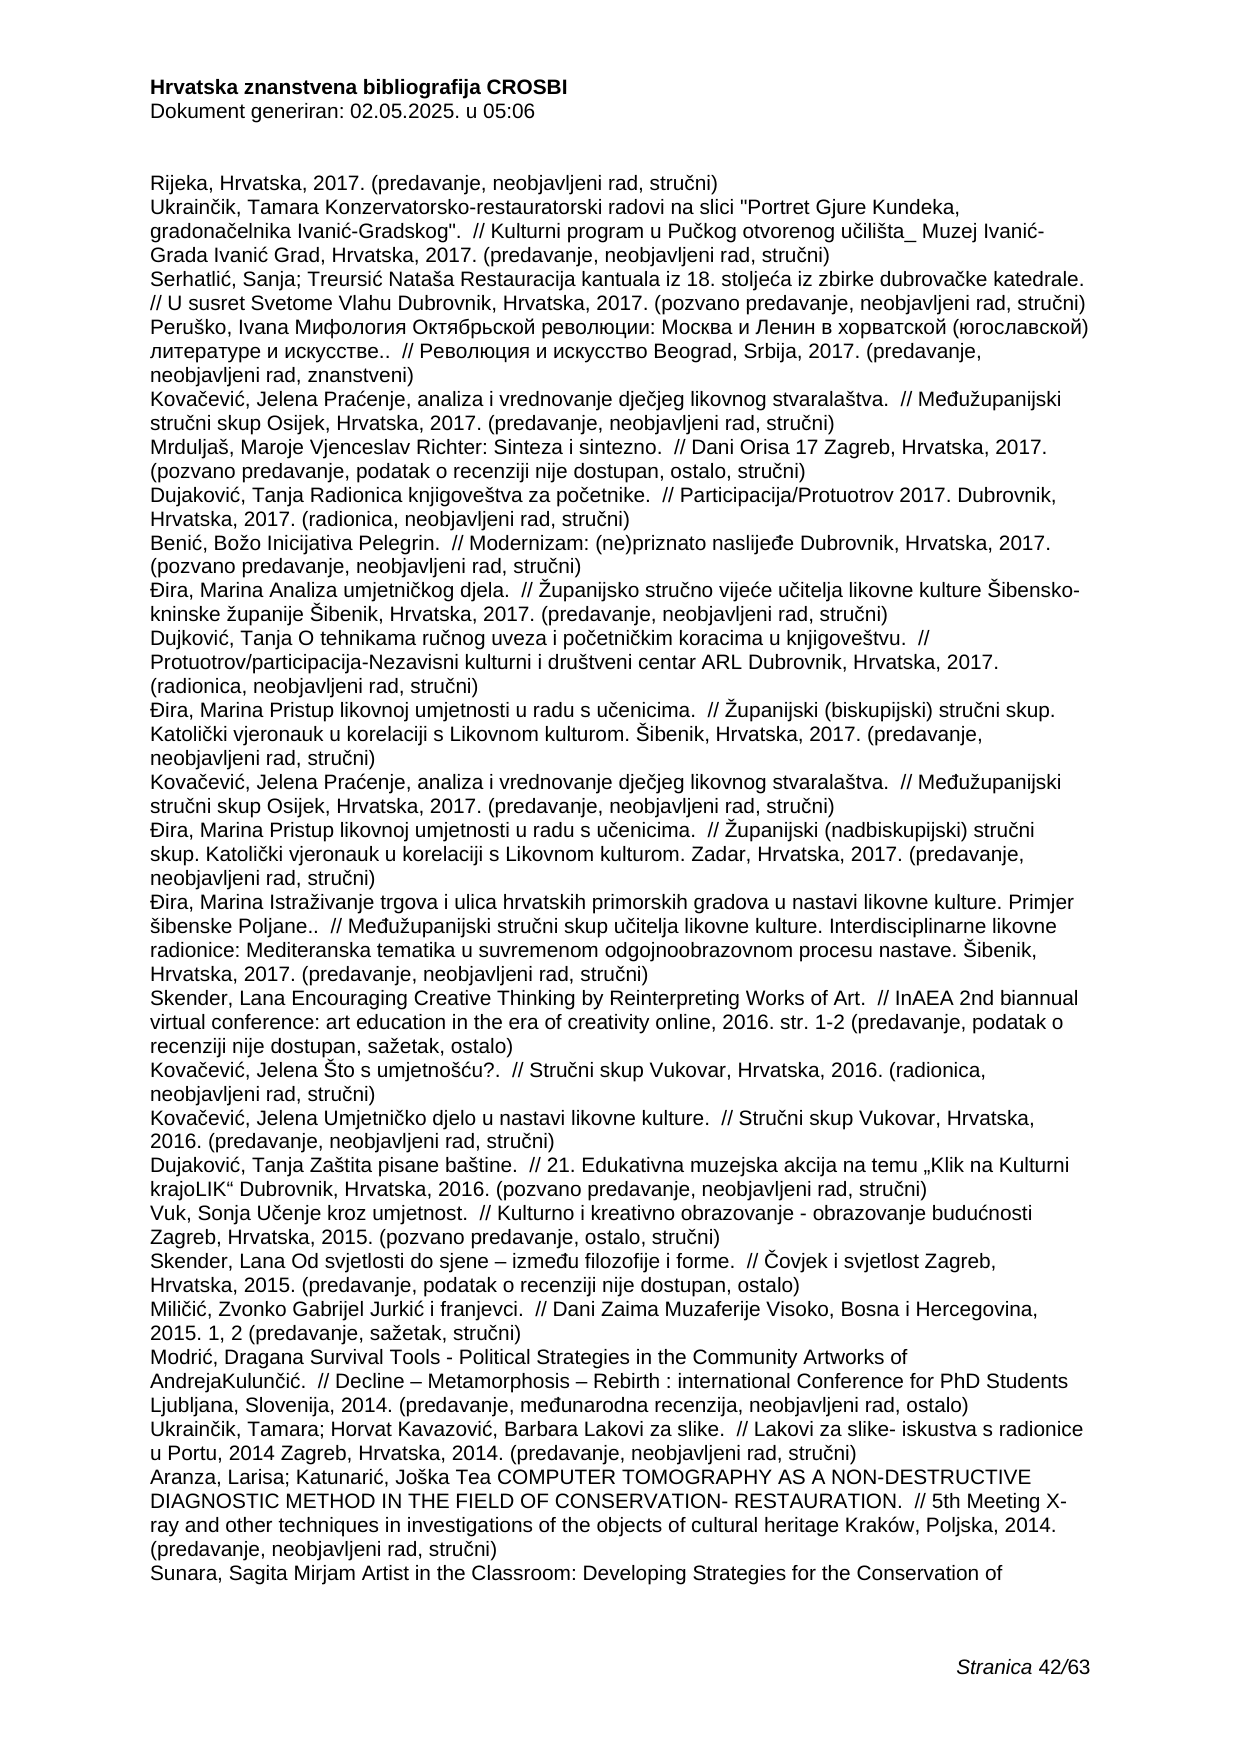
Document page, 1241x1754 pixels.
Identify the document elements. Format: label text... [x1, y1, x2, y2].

text Ukrainčik, Tamara [150, 195, 1090, 267]
text Đira, Marina [150, 890, 1090, 986]
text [150, 171, 1090, 195]
text Mrduljaš, Maroje [150, 434, 1090, 482]
text Kovačević, Jelena [150, 1057, 1090, 1105]
text Skender, Lana [150, 986, 1090, 1057]
text Dujaković, Tanja [150, 1153, 1090, 1201]
text Vuk, Sonja [150, 1201, 1090, 1249]
text Modrić, Dragana [150, 1345, 1090, 1417]
text Kovačević, Jelena [150, 1105, 1090, 1153]
text Đira, Marina [150, 818, 1090, 890]
text Peruško, Ivana [150, 315, 1090, 387]
text Kovačević, Jelena [150, 387, 1090, 434]
text Serhatlić, Sanja; Treursić Nataša [150, 267, 1090, 315]
text Miličić, Zvonko [150, 1297, 1090, 1345]
text Ukrainčik, Tamara; Horvat Kavazović, Barbara [150, 1417, 1090, 1465]
text Benić, Božo [150, 530, 1090, 578]
text Skender, Lana [150, 1249, 1090, 1297]
text Đira, Marina [150, 698, 1090, 770]
text Dujković, Tanja [150, 626, 1090, 698]
text Dujaković, Tanja [150, 482, 1090, 530]
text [150, 1561, 1090, 1584]
text Kovačević, Jelena [150, 770, 1090, 818]
text Aranza, Larisa; Katunarić, Joška Tea [150, 1465, 1090, 1561]
text Đira, Marina [150, 578, 1090, 626]
